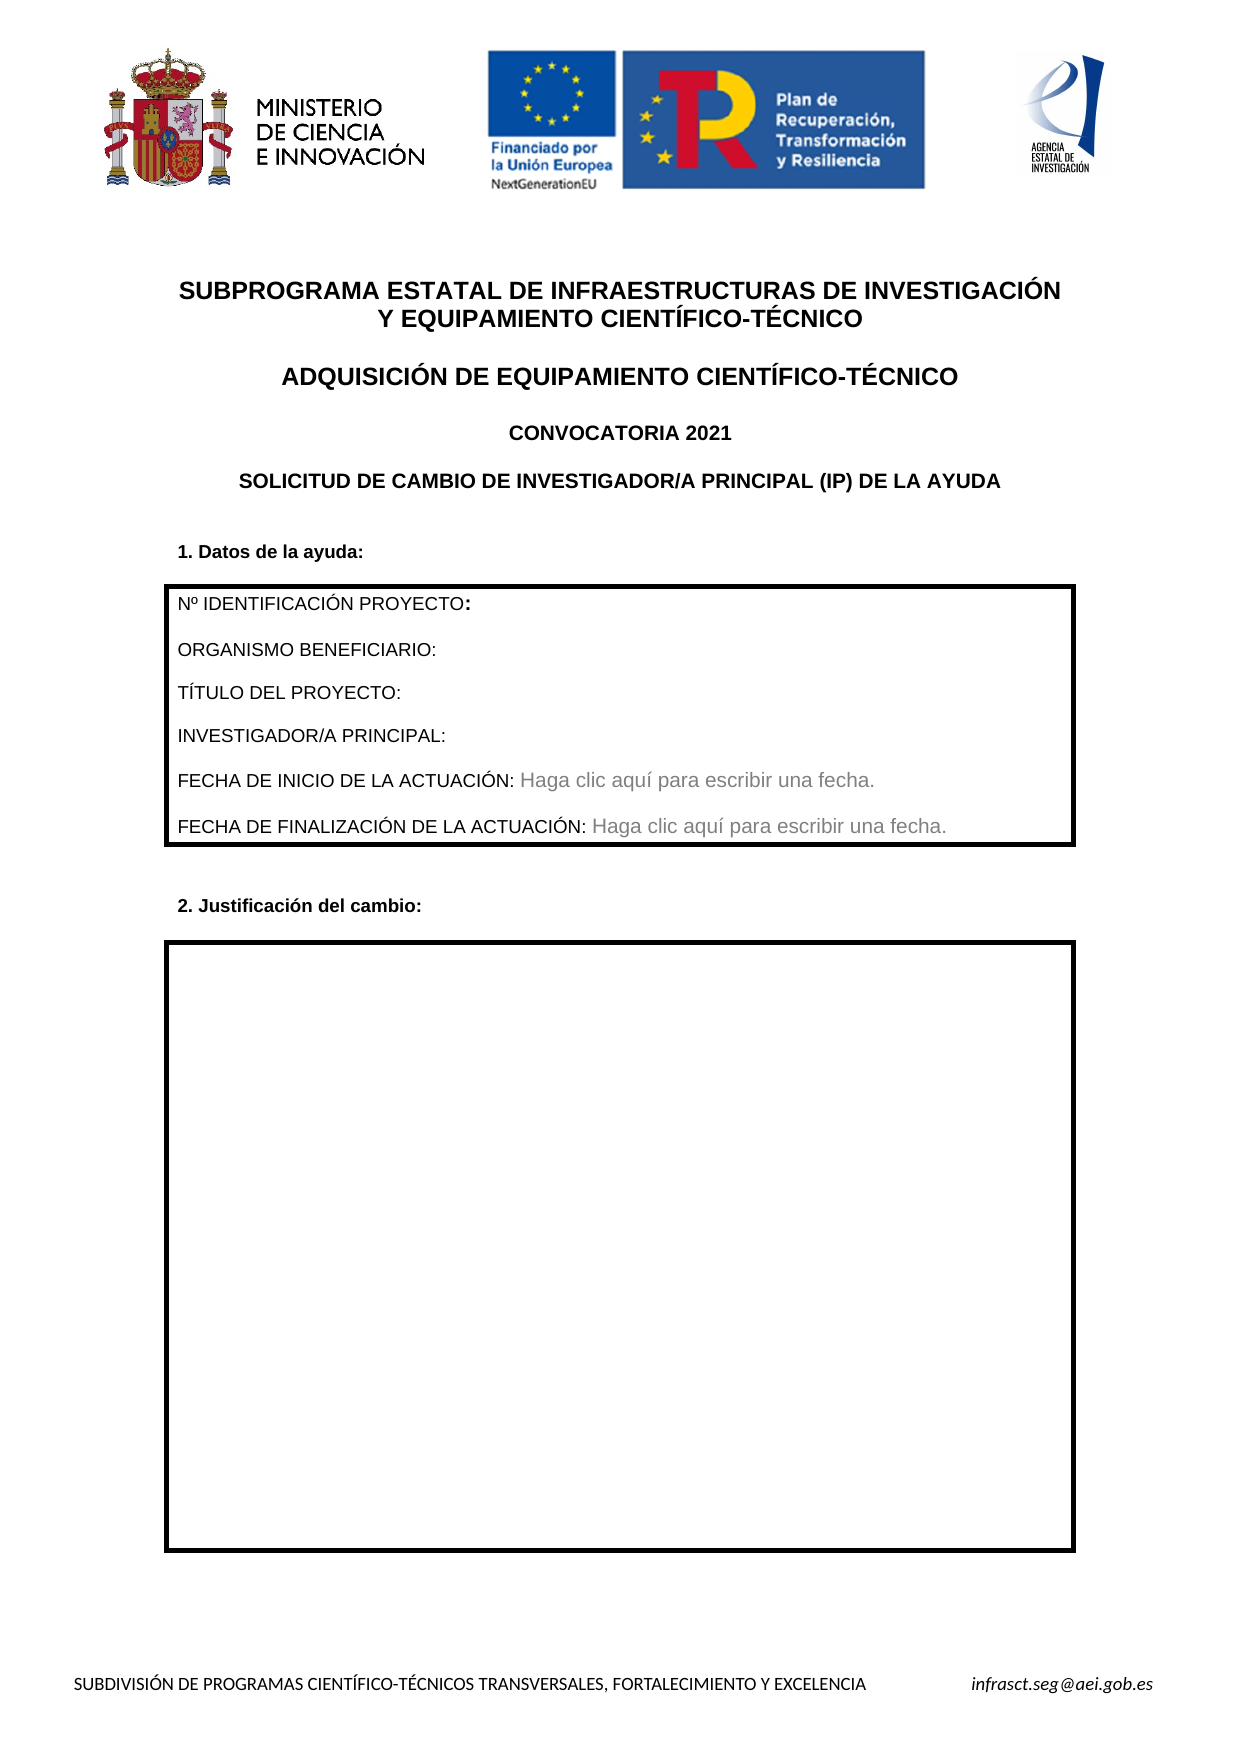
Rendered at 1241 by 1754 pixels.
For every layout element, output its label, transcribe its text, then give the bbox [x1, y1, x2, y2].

text CONVOCATORIA 2021 [177, 420, 1063, 444]
picture [487, 49, 927, 195]
text 2. Justificación del cambio: [177, 895, 1063, 916]
text TÍTULO DEL PROYECTO: [177, 682, 1063, 704]
text FECHA DE INICIO DE LA ACTUACIÓN: [177, 768, 1063, 792]
text SUBPROGRAMA ESTATAL DE INFRAESTRUCTURAS DE INVESTIGACIÓN Y EQUIPAMIENTO CIENTÍFICO-TÉCNICO [177, 276, 1063, 333]
text ADQUISICIÓN DE EQUIPAMIENTO CIENTÍFICO-TÉCNICO [177, 362, 1063, 391]
text FECHA DE FINALIZACIÓN DE LA ACTUACIÓN: [169, 807, 1071, 842]
text 1. Datos de la ayuda: [177, 541, 1063, 562]
text SOLICITUD DE CAMBIO DE INVESTIGADOR/A PRINCIPAL (IP) DE LA AYUDA [177, 469, 1063, 493]
text INVESTIGADOR/A PRINCIPAL: [177, 725, 1063, 747]
picture [1017, 51, 1110, 177]
text Nº IDENTIFICACIÓN PROYECTO: [169, 589, 1071, 615]
picture [100, 46, 449, 189]
text ORGANISMO BENEFICIARIO: [177, 639, 1063, 661]
